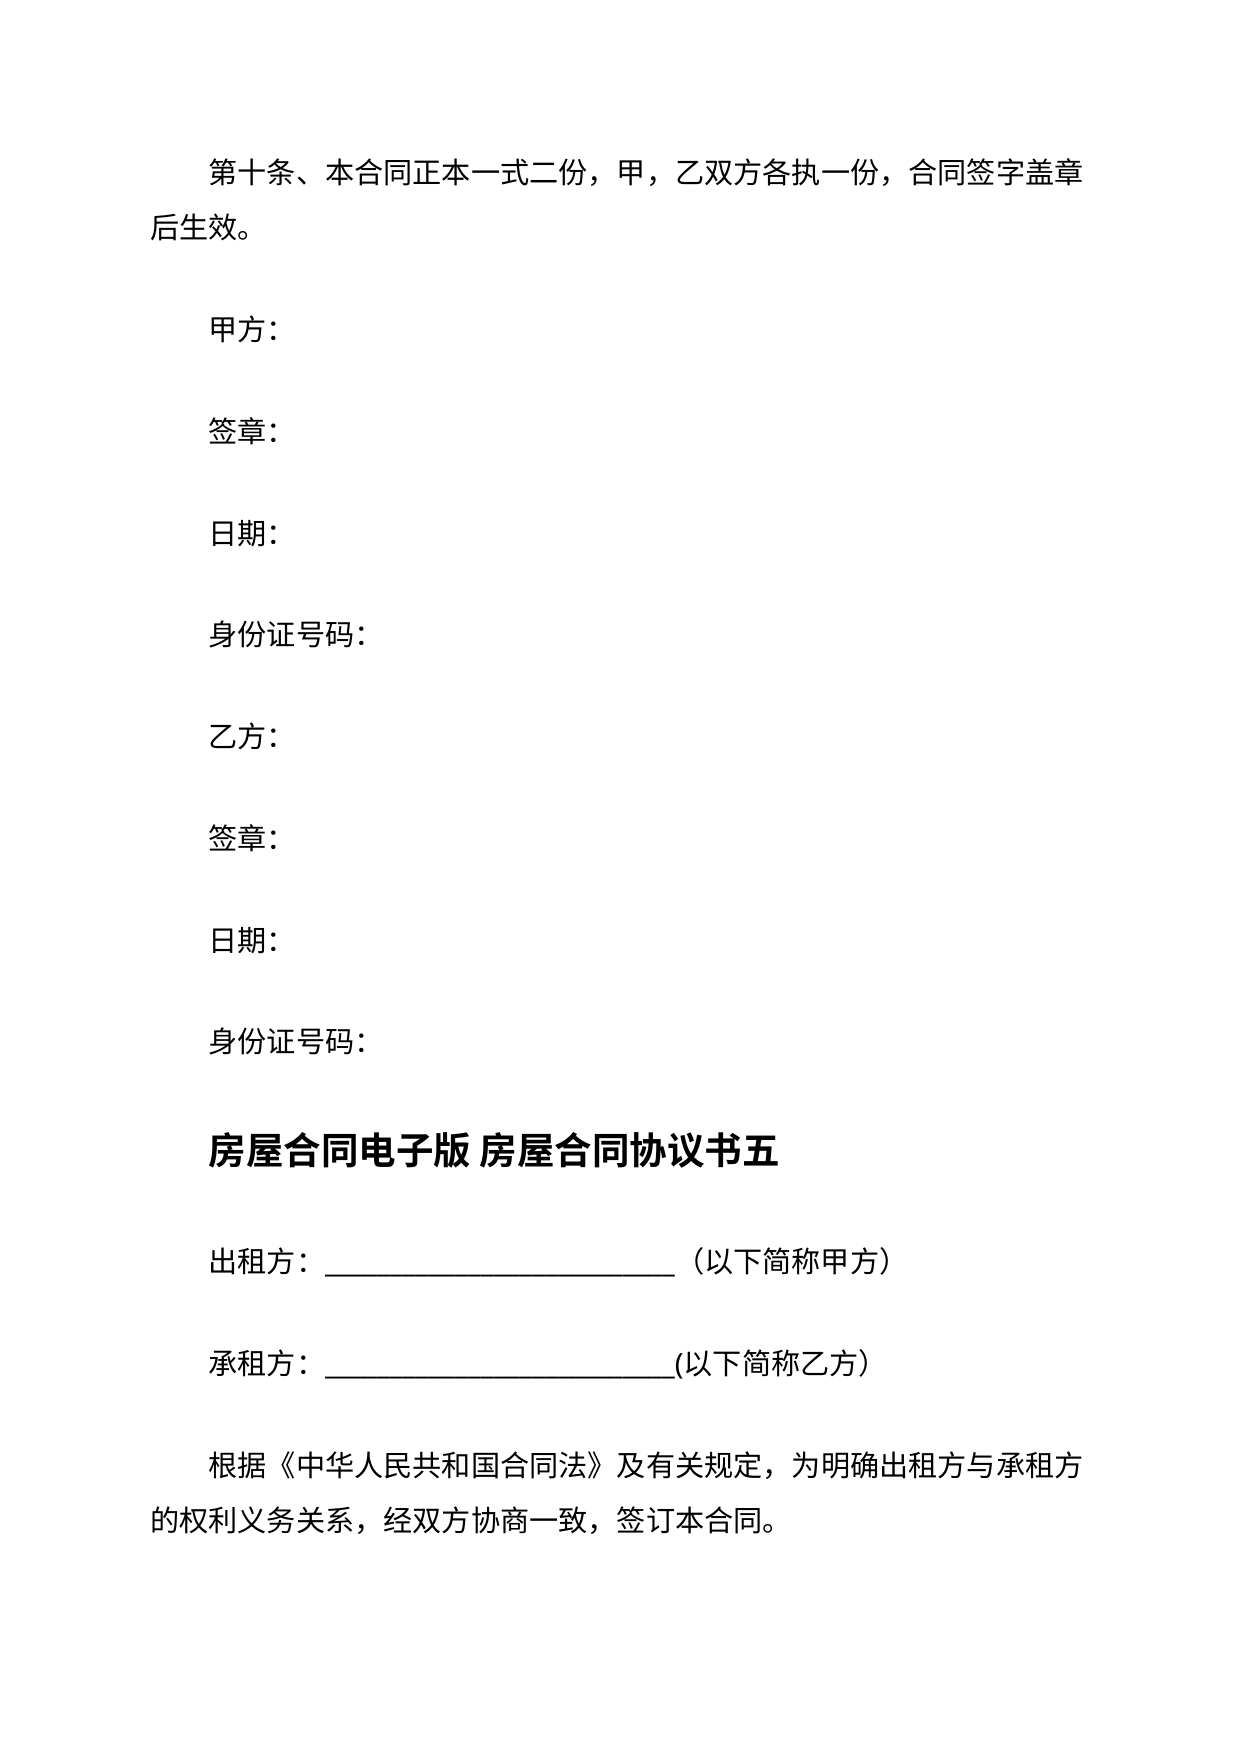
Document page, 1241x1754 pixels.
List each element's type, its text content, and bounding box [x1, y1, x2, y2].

text 日期： [150, 510, 1090, 552]
text 签章： [150, 408, 1090, 451]
text 身份证号码： [150, 612, 1090, 654]
text 签章： [150, 816, 1090, 858]
text 甲方： [150, 307, 1090, 349]
text 承租方：___________________________(以下简称乙方） [150, 1340, 1090, 1383]
text 出租方：___________________________（以下简称甲方） [150, 1238, 1090, 1281]
text 日期： [150, 917, 1090, 959]
text 身份证号码： [150, 1019, 1090, 1061]
text 根据《中华人民共和国合同法》及有关规定，为明确出租方与承租方的权利义务关系，经双方协商一致，签订本合同。 [150, 1442, 1090, 1539]
text 第十条、本合同正本一式二份，甲，乙双方各执一份，合同签字盖章后生效。 [150, 150, 1090, 247]
text 乙方： [150, 714, 1090, 756]
text 房屋合同电子版 房屋合同协议书五 [150, 1121, 1090, 1175]
